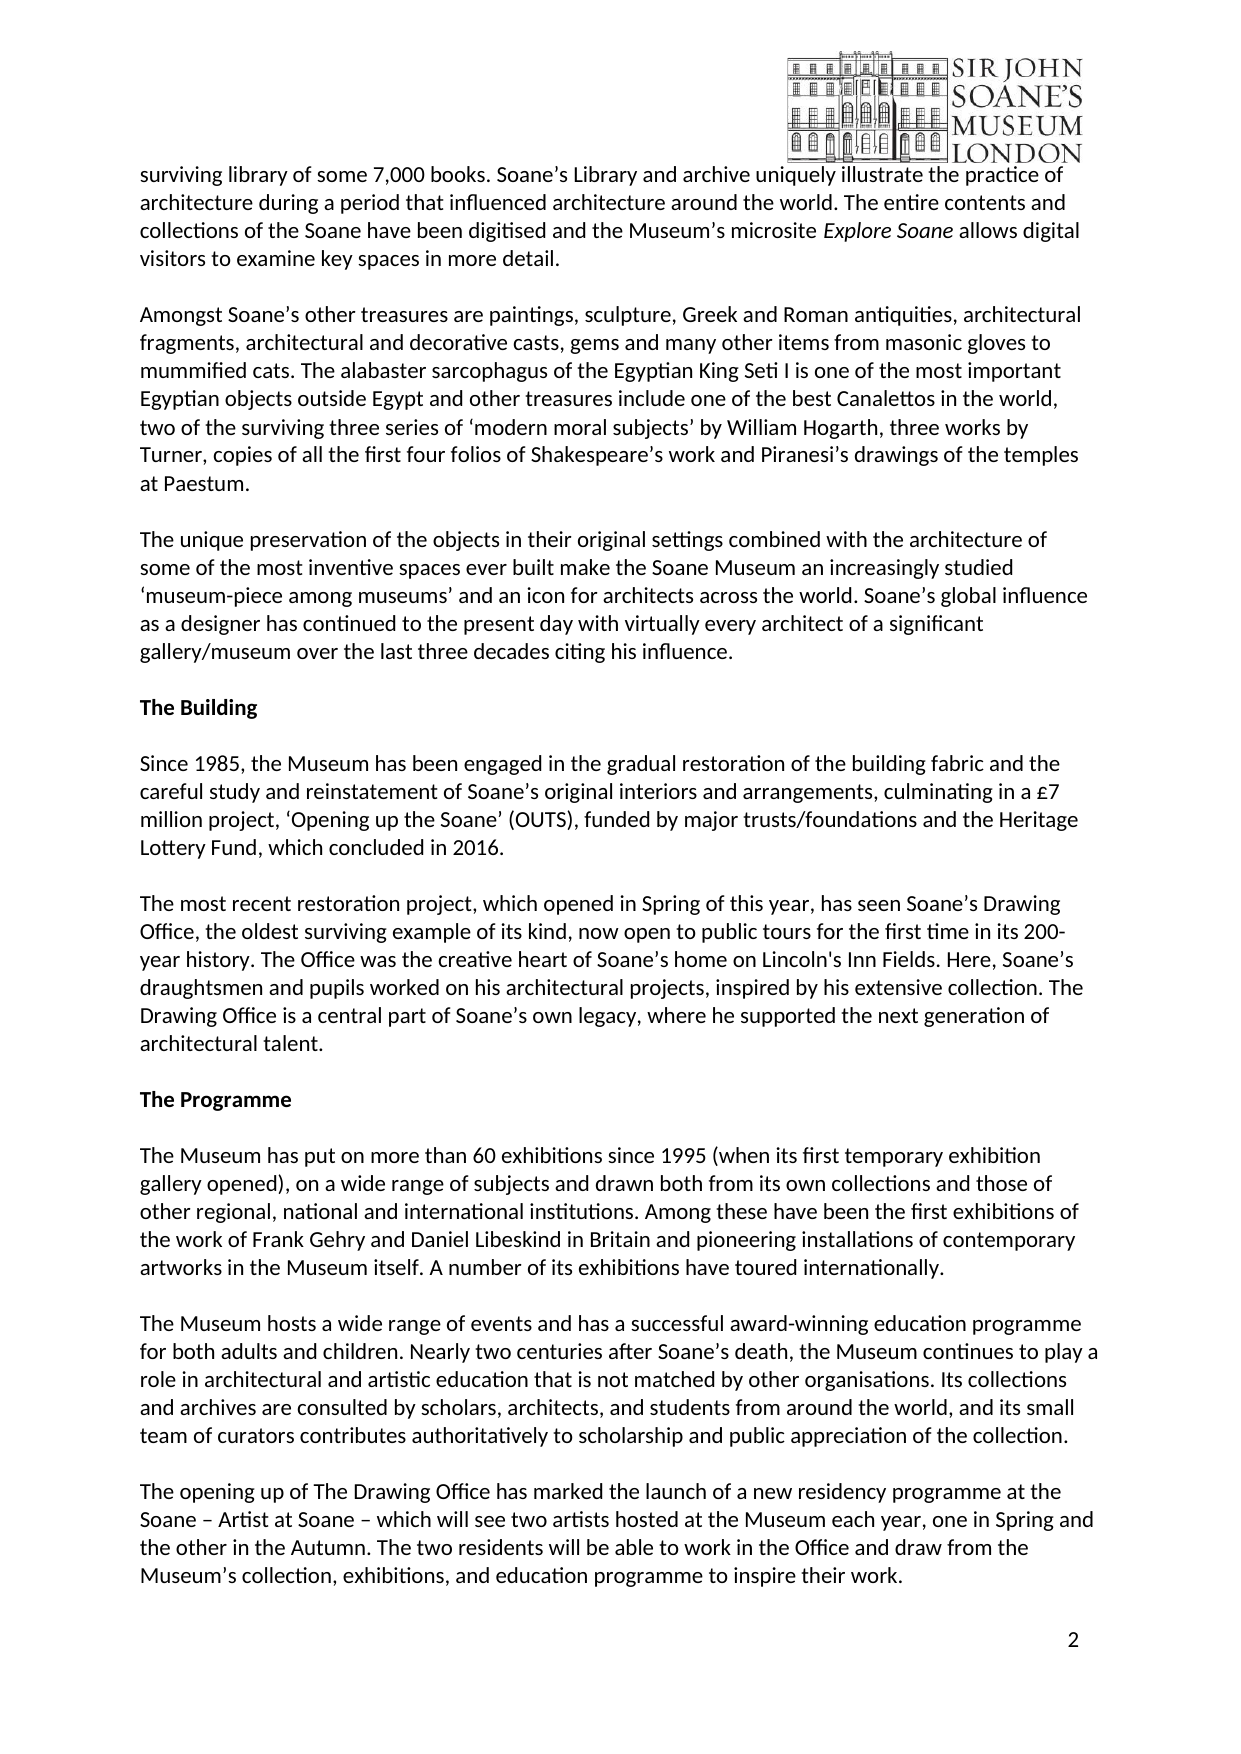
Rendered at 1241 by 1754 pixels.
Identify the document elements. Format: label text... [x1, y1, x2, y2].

text Since 1985, the Museum has been engaged in the gradual restoration of the building fabric and the careful study and reinstatement of Soane’s original interiors and arrangements, culminating in a £7 million project, ‘Opening up the Soane’ (OUTS), funded by major trusts/foundations and the Heritage Lottery Fund, which concluded in 2016. [139, 749, 1101, 861]
text The Building [139, 693, 1101, 721]
text Amongst Soane’s other treasures are paintings, sculpture, Greek and Roman antiquities, architectural fragments, architectural and decorative casts, gems and many other items from masonic gloves to mummified cats. The alabaster sarcophagus of the Egyptian King Seti I is one of the most important Egyptian objects outside Egypt and other treasures include one of the best Canalettos in the world, two of the surviving three series of ‘modern moral subjects’ by William Hogarth, three works by Turner, copies of all the first four folios of Shakespeare’s work and Piranesi’s drawings of the temples at Paestum. [139, 301, 1101, 497]
text The most recent restoration project, which opened in Spring of this year, has seen Soane’s Drawing Office, the oldest surviving example of its kind, now open to public tours for the first time in its 200-year history. The Office was the creative heart of Soane’s home on Lincoln's Inn Fields. Here, Soane’s draughtsmen and pupils worked on his architectural projects, inspired by his extensive collection. The Drawing Office is a central part of Soane’s own legacy, where he supported the next generation of architectural talent. [139, 889, 1101, 1057]
text The Museum has put on more than 60 exhibitions since 1995 (when its first temporary exhibition gallery opened), on a wide range of subjects and drawn both from its own collections and those of other regional, national and international institutions. Among these have been the first exhibitions of the work of Frank Gehry and Daniel Libeskind in Britain and pioneering installations of contemporary artworks in the Museum itself. A number of its exhibitions have toured internationally. [139, 1141, 1101, 1281]
text The opening up of The Drawing Office has marked the launch of a new residency programme at the Soane – Artist at Soane – which will see two artists hosted at the Museum each year, one in Spring and the other in the Autumn. The two residents will be able to work in the Office and draw from the Museum’s collection, exhibitions, and education programme to inspire their work. [139, 1477, 1101, 1589]
text The unique preservation of the objects in their original settings combined with the architecture of some of the most inventive spaces ever built make the Soane Museum an increasingly studied ‘museum-piece among museums’ and an icon for architects across the world. Soane’s global influence as a designer has continued to the present day with virtually every architect of a significant gallery/museum over the last three decades citing his influence. [139, 525, 1101, 665]
text The Programme [139, 1085, 1101, 1113]
picture [787, 51, 1083, 160]
text The Museum hosts a wide range of events and has a successful award-winning education programme for both adults and children. Nearly two centuries after Soane’s death, the Museum continues to play a role in architectural and artistic education that is not matched by other organisations. Its collections and archives are consulted by scholars, architects, and students from around the world, and its small team of curators contributes authoritatively to scholarship and public appreciation of the collection. [139, 1309, 1101, 1449]
